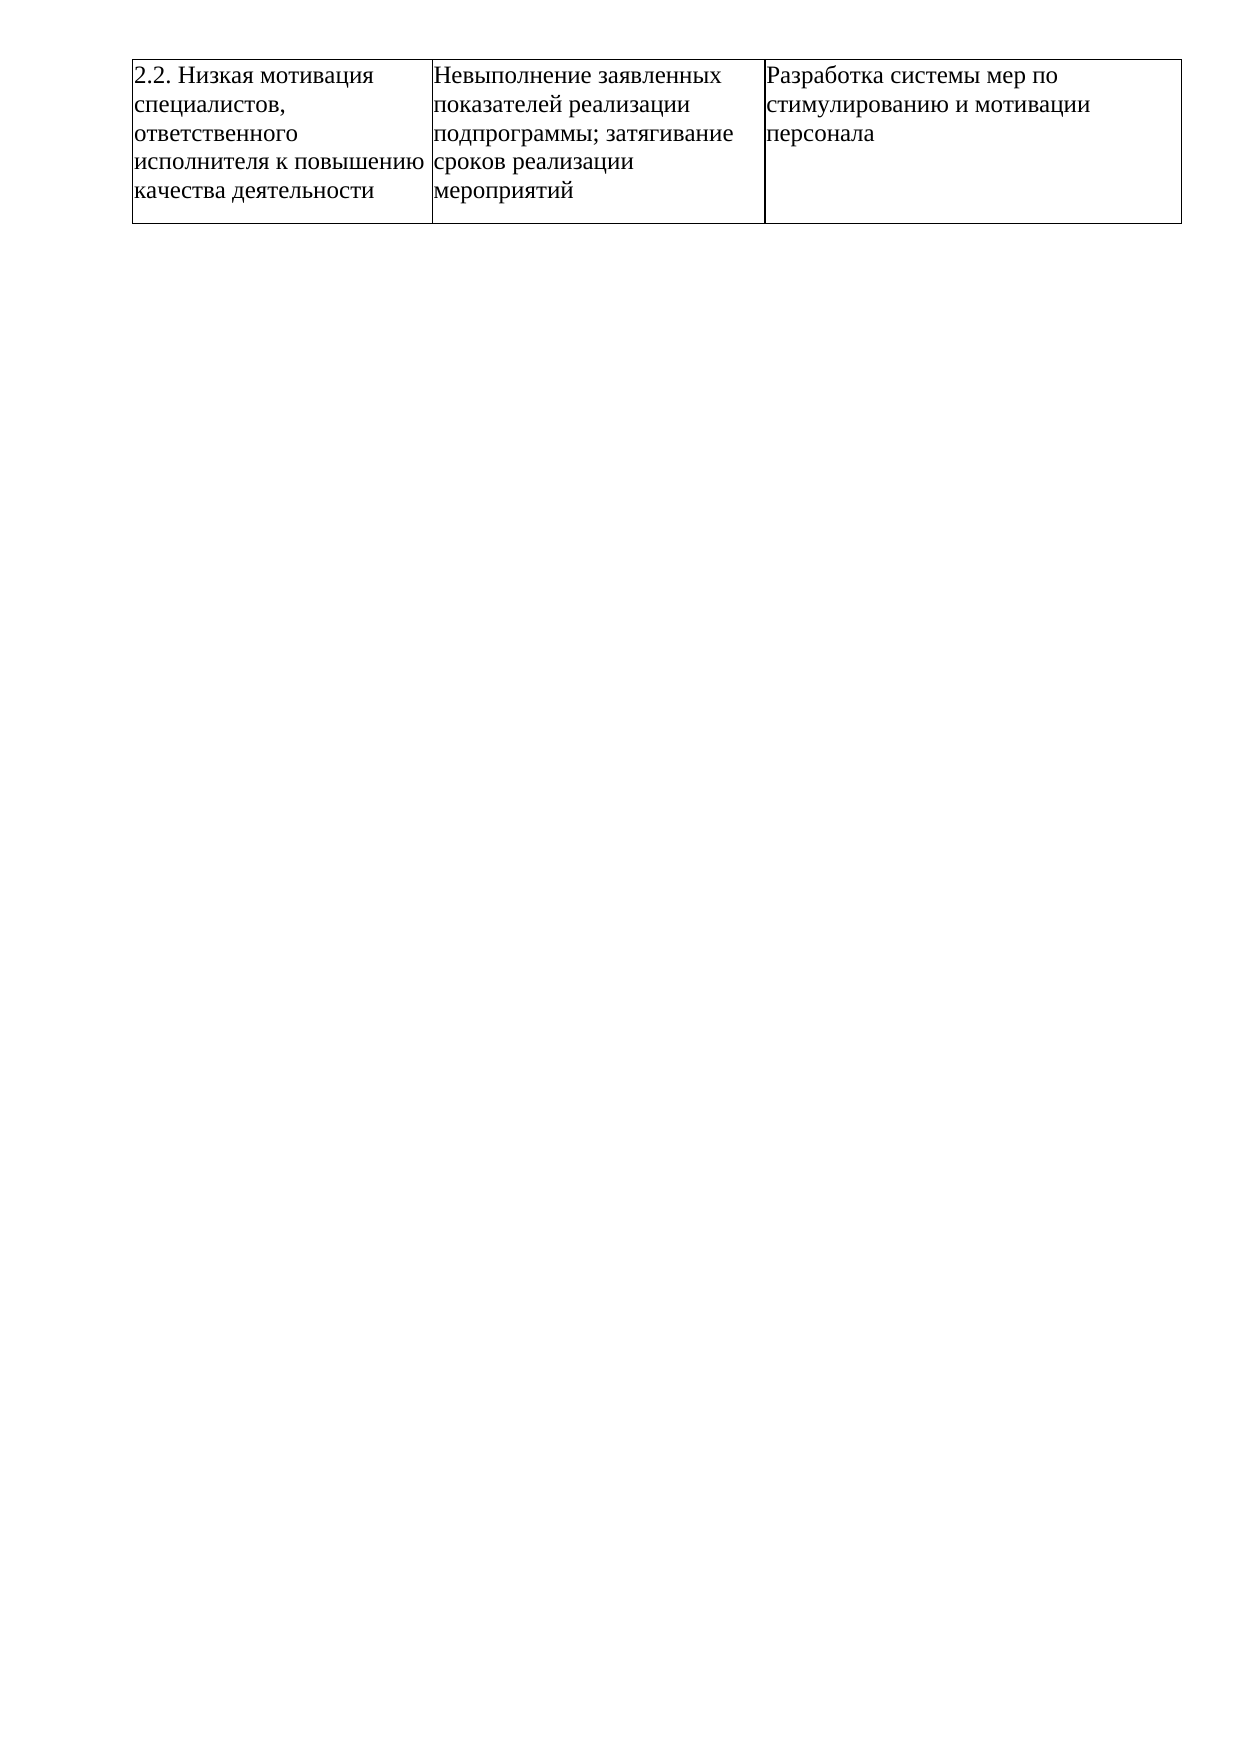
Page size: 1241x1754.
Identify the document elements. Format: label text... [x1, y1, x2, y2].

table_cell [433, 60, 764, 223]
table_cell Разработка системы мер по стимулированию и мотивации персонала [766, 60, 1181, 223]
table_cell 2.2. Низкая мотивация специалистов, ответственного исполнителя к повышению качества деятельности [133, 60, 432, 223]
